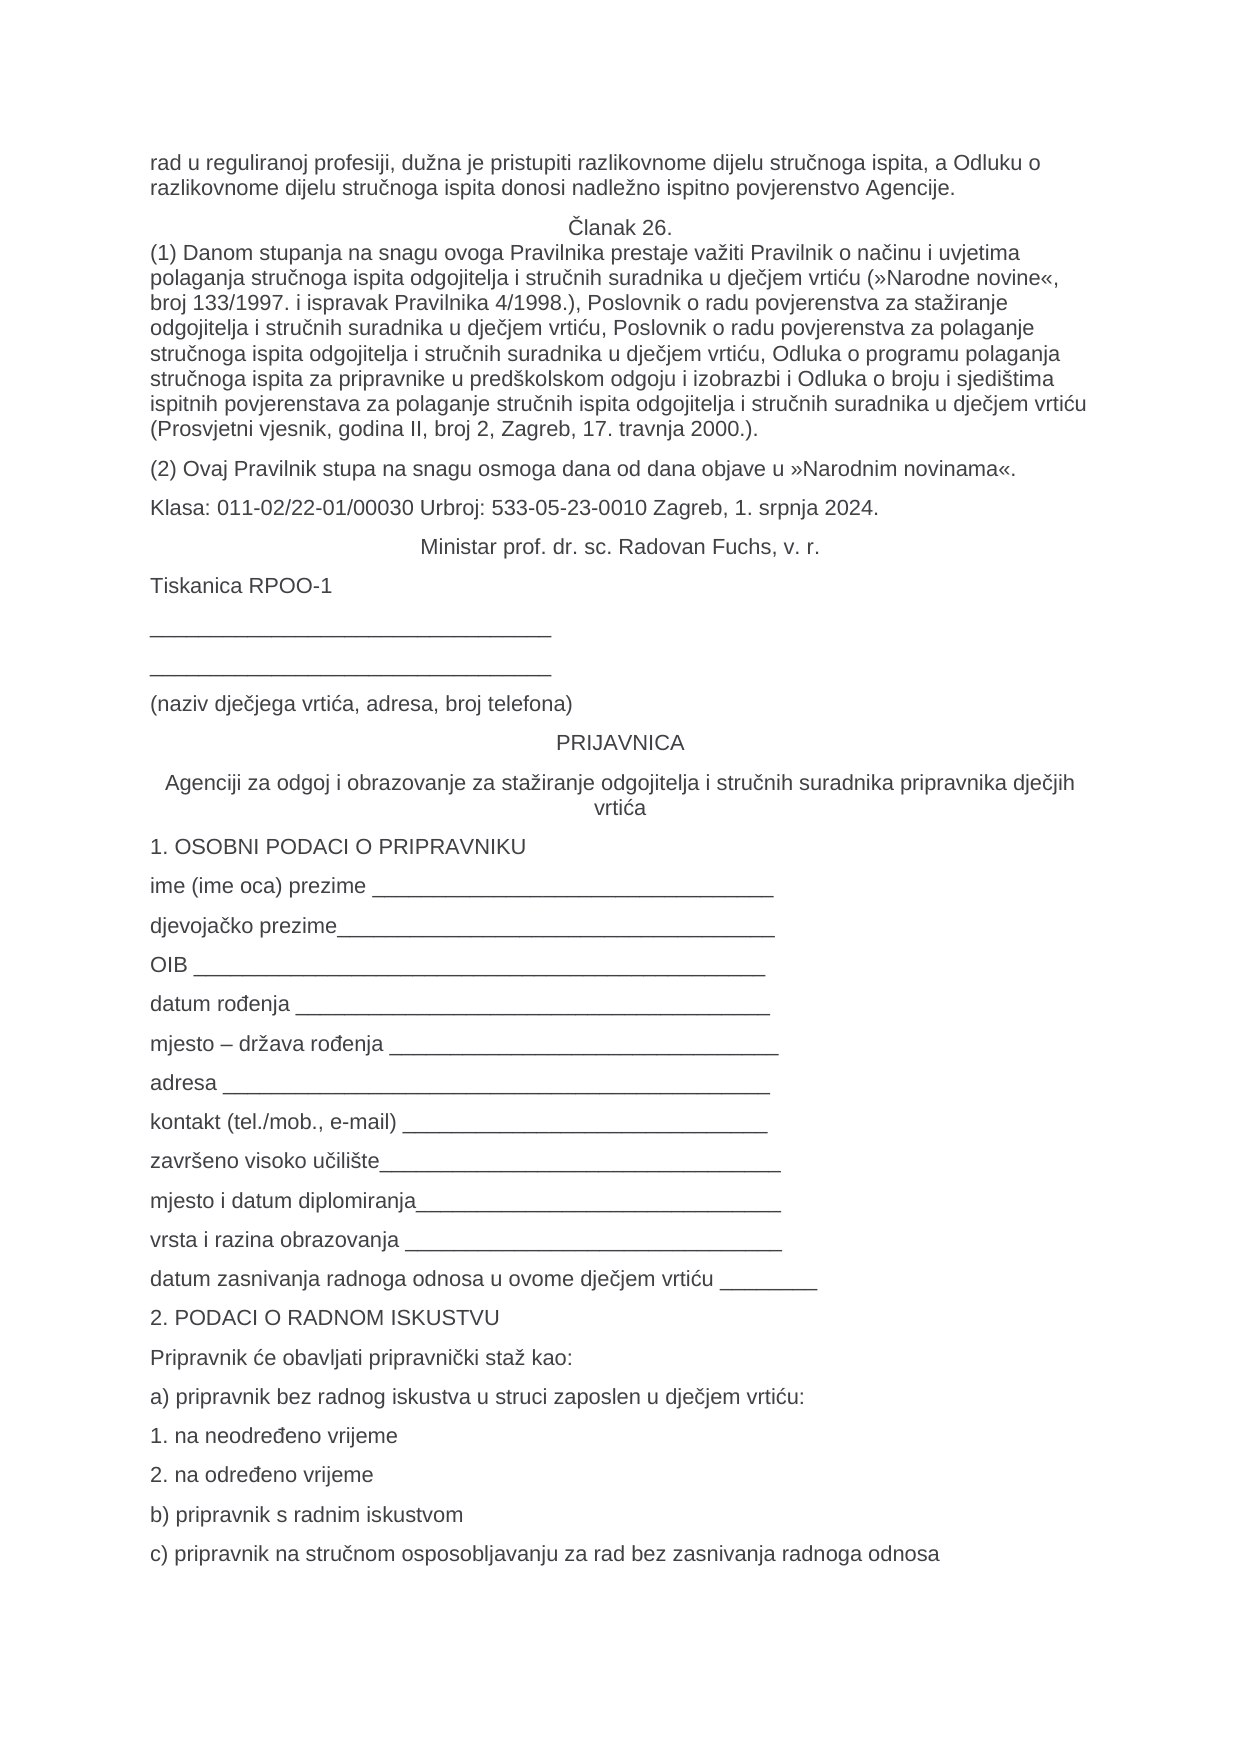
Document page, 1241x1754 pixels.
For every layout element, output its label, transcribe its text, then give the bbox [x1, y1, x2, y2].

text c) pripravnik na stručnom osposobljavanju za rad bez zasnivanja radnoga odnosa [150, 1541, 1090, 1566]
text mjesto i datum diplomiranja______________________________ [150, 1187, 1090, 1213]
text Tiskanica RPOO-1 [150, 573, 1090, 598]
text datum zasnivanja radnoga odnosa u ovome dječjem vrtiću ________ [150, 1266, 1090, 1291]
text (1) Danom stupanja na snagu ovoga Pravilnika prestaje važiti Pravilnik o načinu i uvjetima polaganja stručnoga ispita odgojitelja i stručnih suradnika u dječjem vrtiću (»Narodne novine«, broj 133/1997. i ispravak Pravilnika 4/1998.), Poslovnik o radu povjerenstva za stažiranje odgojitelja i stručnih suradnika u dječjem vrtiću, Poslovnik o radu povjerenstva za polaganje stručnoga ispita odgojitelja i stručnih suradnika u dječjem vrtiću, Odluka o programu polaganja stručnoga ispita za pripravnike u predškolskom odgoju i izobrazbi i Odluka o broju i sjedištima ispitnih povjerenstava za polaganje stručnih ispita odgojitelja i stručnih suradnika u dječjem vrtiću (Prosvjetni vjesnik, godina II, broj 2, Zagreb, 17. travnja 2000.). [150, 240, 1090, 441]
text OIB _______________________________________________ [150, 952, 1090, 977]
text vrsta i razina obrazovanja _______________________________ [150, 1227, 1090, 1252]
text Članak 26. [150, 214, 1090, 240]
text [150, 150, 1090, 200]
text a) pripravnik bez radnog iskustva u struci zaposlen u dječjem vrtiću: [150, 1384, 1090, 1409]
text _________________________________ [150, 652, 1090, 677]
text (2) Ovaj Pravilnik stupa na snagu osmoga dana od dana objave u »Narodnim novinama«. [150, 455, 1090, 481]
text (naziv dječjega vrtića, adresa, broj telefona) [150, 691, 1090, 716]
text 2. PODACI O RADNOM ISKUSTVU [150, 1305, 1090, 1331]
text mjesto – država rođenja ________________________________ [150, 1030, 1090, 1056]
text adresa _____________________________________________ [150, 1070, 1090, 1095]
text 1. OSOBNI PODACI O PRIPRAVNIKU [150, 834, 1090, 859]
text b) pripravnik s radnim iskustvom [150, 1502, 1090, 1527]
text Klasa: 011-02/22-01/00030 Urbroj: 533-05-23-0010 Zagreb, 1. srpnja 2024. [150, 495, 1090, 520]
text Ministar prof. dr. sc. Radovan Fuchs, v. r. [150, 534, 1090, 559]
text datum rođenja _______________________________________ [150, 991, 1090, 1016]
text PRIJAVNICA [150, 730, 1090, 756]
text ime (ime oca) prezime _________________________________ [150, 873, 1090, 898]
text Agenciji za odgoj i obrazovanje za stažiranje odgojitelja i stručnih suradnika pripravnika dječjih vrtića [150, 769, 1090, 820]
text završeno visoko učilište_________________________________ [150, 1148, 1090, 1173]
text kontakt (tel./mob., e-mail) ______________________________ [150, 1109, 1090, 1134]
text 2. na određeno vrijeme [150, 1462, 1090, 1488]
text djevojačko prezime____________________________________ [150, 913, 1090, 938]
text 1. na neodređeno vrijeme [150, 1423, 1090, 1448]
text Pripravnik će obavljati pripravnički staž kao: [150, 1344, 1090, 1370]
text _________________________________ [150, 612, 1090, 638]
